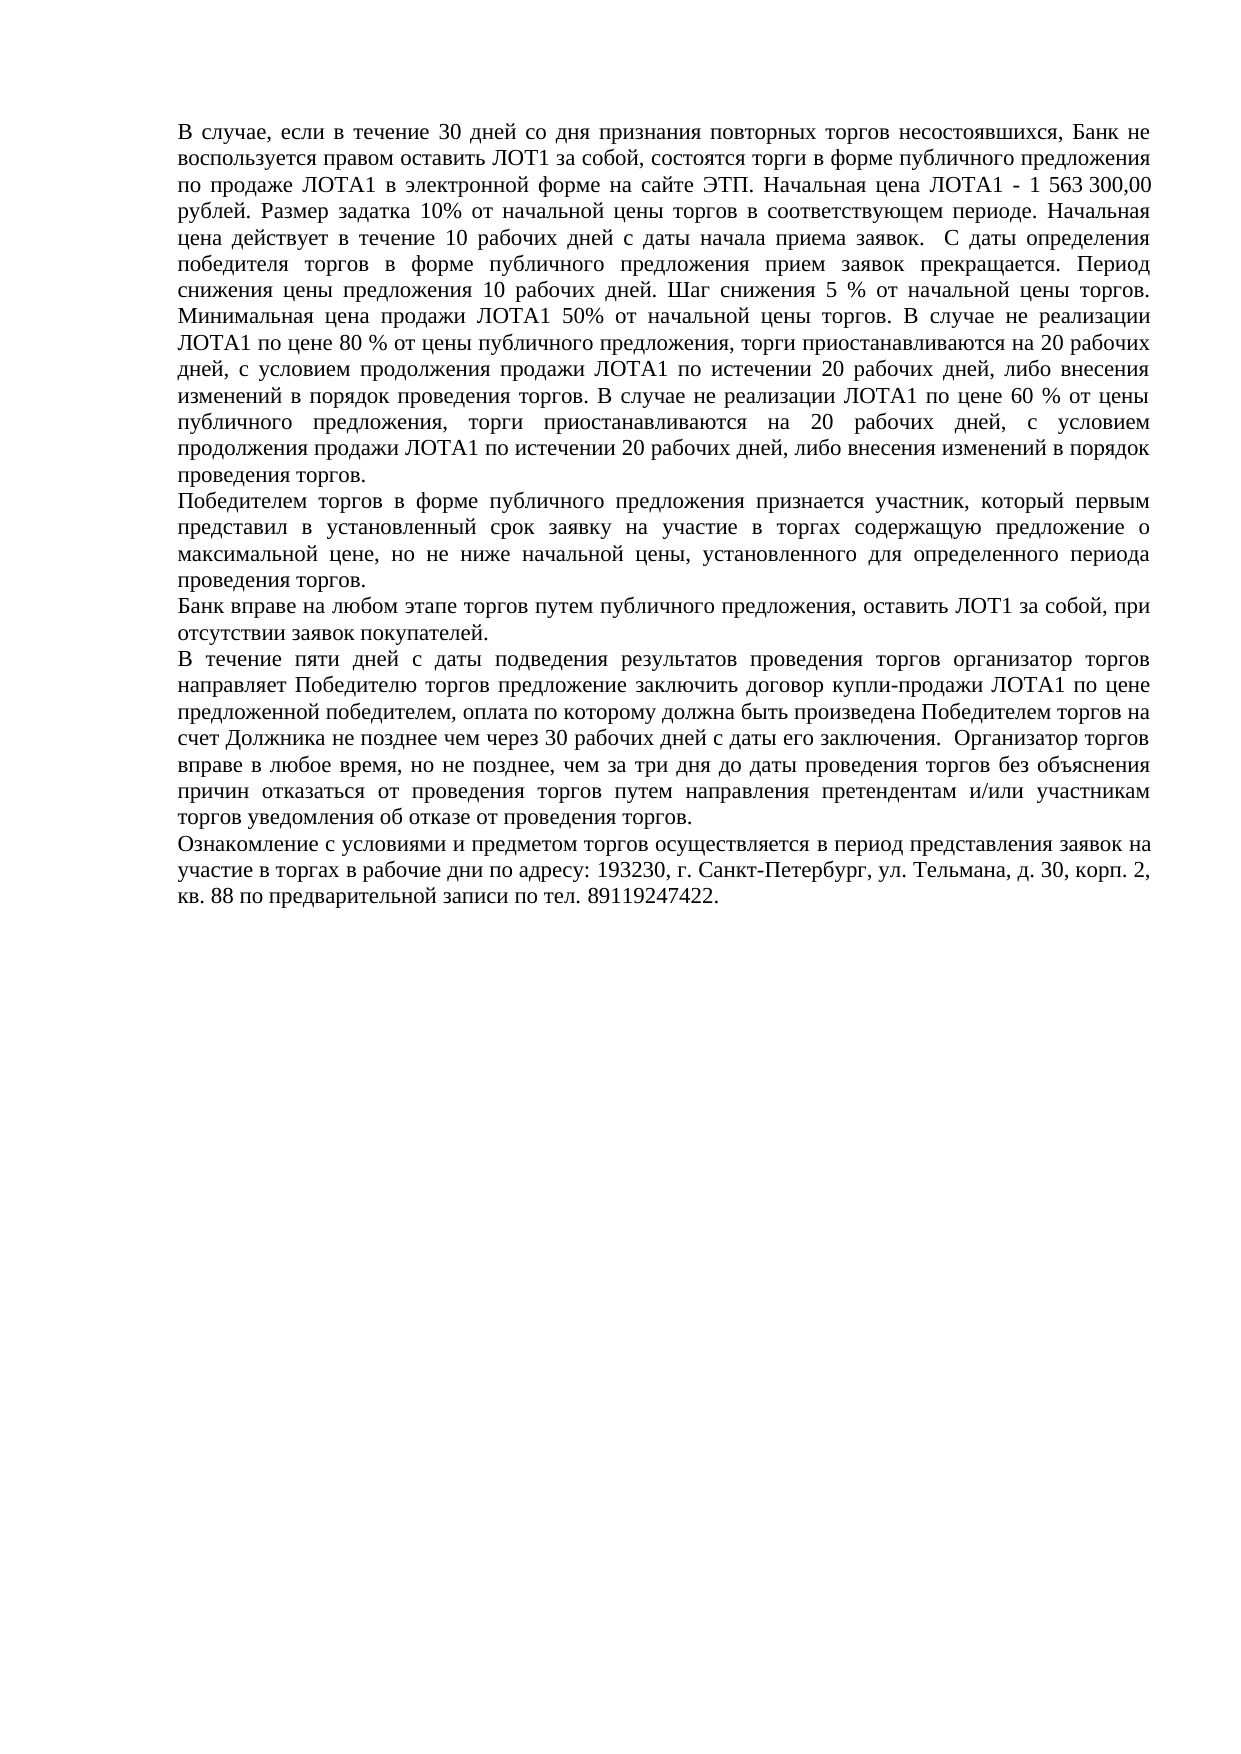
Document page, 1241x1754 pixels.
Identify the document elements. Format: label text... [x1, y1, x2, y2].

text В течение пяти дней с даты подведения результатов проведения торгов организатор торгов направляет Победителю торгов предложение заключить договор купли-продажи ЛОТА1 по цене предложенной победителем, оплата по которому должна быть произведена Победителем торгов на счет Должника не позднее чем через 30 рабочих дней с даты его заключения. Организатор торгов вправе в любое время, но не позднее, чем за три дня до даты проведения торгов без объяснения причин отказаться от проведения торгов путем направления претендентам и/или участникам торгов уведомления об отказе от проведения торгов. [177, 645, 1152, 830]
text Победителем торгов в форме публичного предложения признается участник, который первым представил в установленный срок заявку на участие в торгах содержащую предложение о максимальной цене, но не ниже начальной цены, установленного для определенного периода проведения торгов. [177, 487, 1152, 592]
text Ознакомление с условиями и предметом торгов осуществляется в период представления заявок на участие в торгах в рабочие дни по адресу: 193230, г. Санкт-Петербург, ул. Тельмана, д. 30, корп. 2, кв. 88 по предварительной записи по тел. 89119247422. [177, 830, 1152, 909]
text В случае, если в течение 30 дней со дня признания повторных торгов несостоявшихся, Банк не воспользуется правом оставить ЛОТ1 за собой, состоятся торги в форме публичного предложения по продаже ЛОТА1 в электронной форме на сайте ЭТП. Начальная цена ЛОТА1 - 1 563 300,00 рублей. Размер задатка 10% от начальной цены торгов в соответствующем периоде. Начальная цена действует в течение 10 рабочих дней с даты начала приема заявок. С даты определения победителя торгов в форме публичного предложения прием заявок прекращается. Период снижения цены предложения 10 рабочих дней. Шаг снижения 5 % от начальной цены торгов. Минимальная цена продажи ЛОТА1 50% от начальной цены торгов. В случае не реализации ЛОТА1 по цене 80 % от цены публичного предложения, торги приостанавливаются на 20 рабочих дней, с условием продолжения продажи ЛОТА1 по истечении 20 рабочих дней, либо внесения изменений в порядок проведения торгов. В случае не реализации ЛОТА1 по цене 60 % от цены публичного предложения, торги приостанавливаются на 20 рабочих дней, с условием продолжения продажи ЛОТА1 по истечении 20 рабочих дней, либо внесения изменений в порядок проведения торгов. [177, 118, 1152, 487]
text Банк вправе на любом этапе торгов путем публичного предложения, оставить ЛОТ1 за собой, при отсутствии заявок покупателей. [177, 592, 1152, 645]
